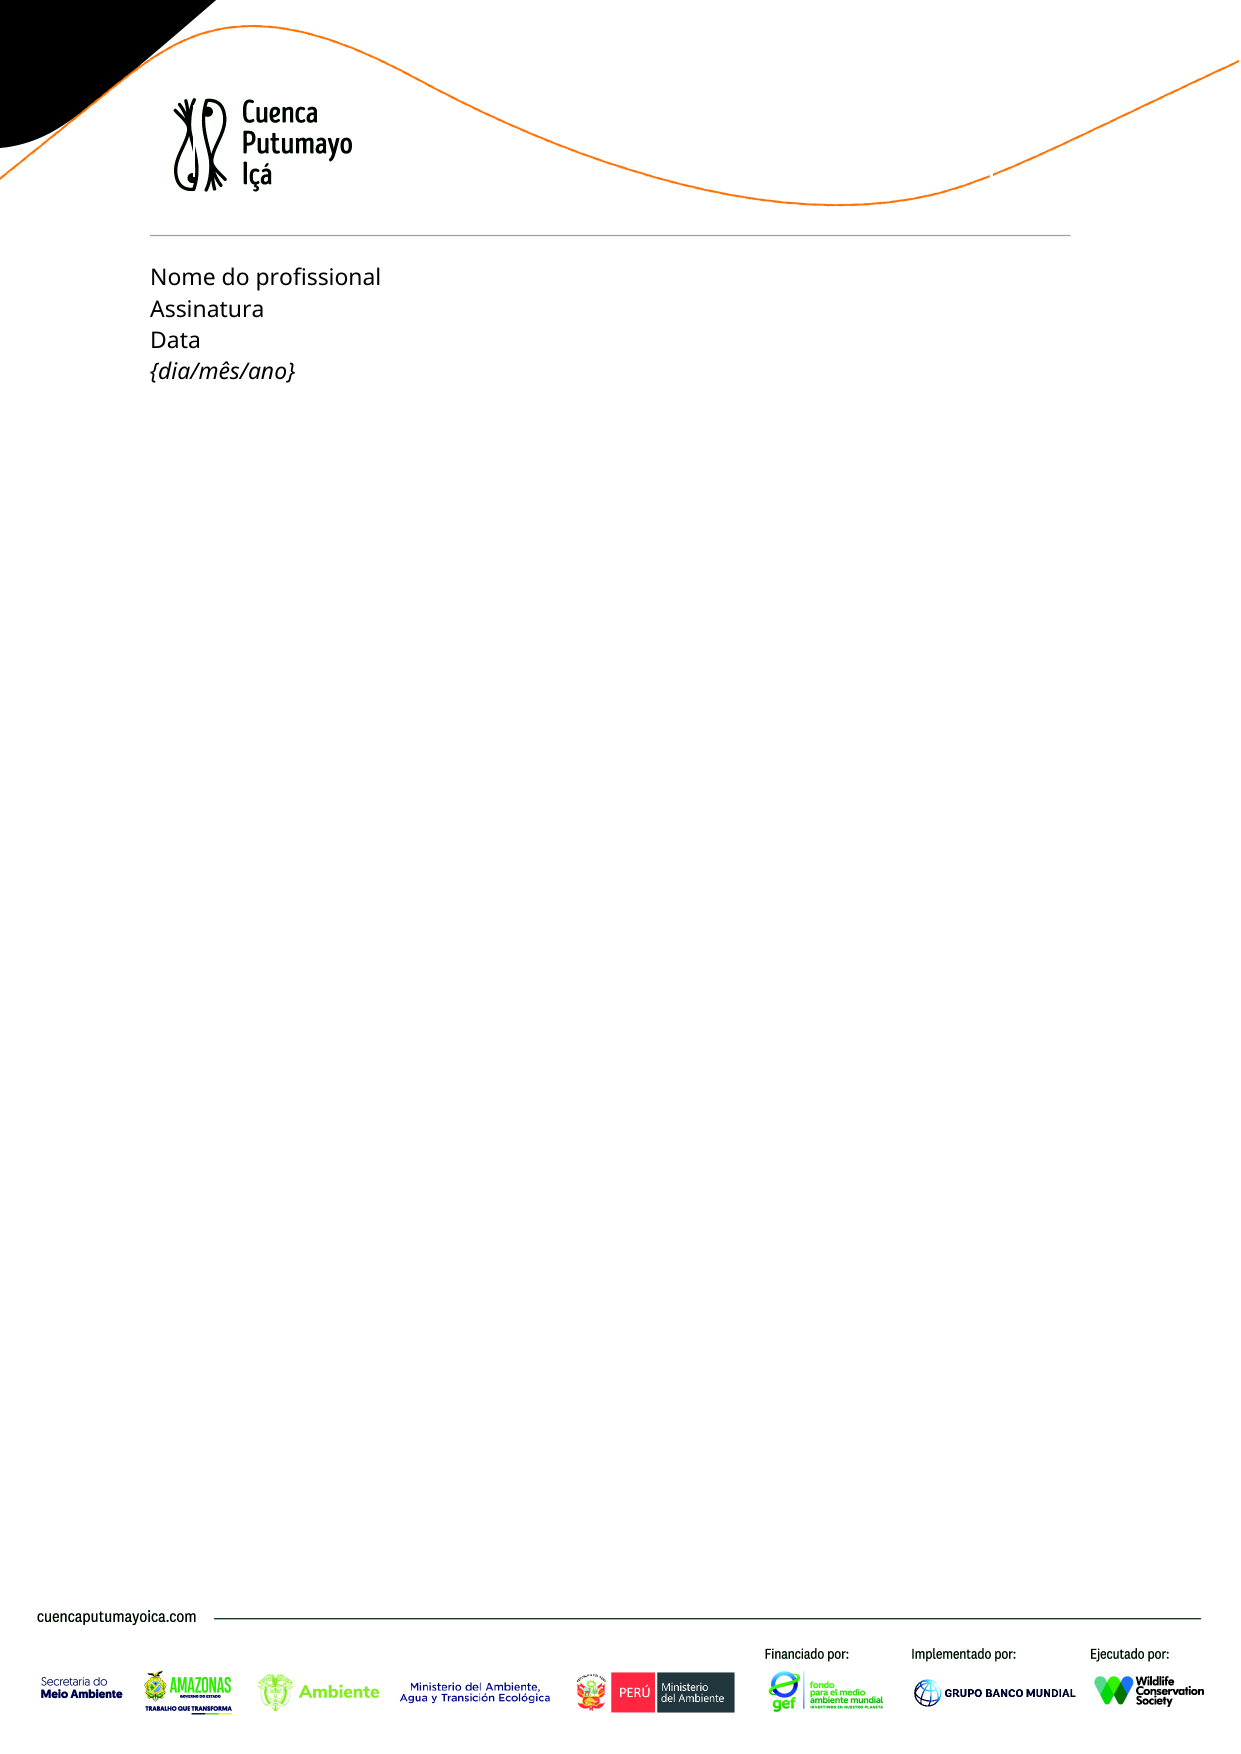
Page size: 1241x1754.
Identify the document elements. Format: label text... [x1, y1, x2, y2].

picture [0, 0, 1239, 1754]
text {dia/mês/ano} [150, 355, 1090, 386]
text Data [150, 324, 1090, 355]
text Nome do profissional [150, 261, 1090, 292]
text Assinatura [150, 292, 1090, 324]
